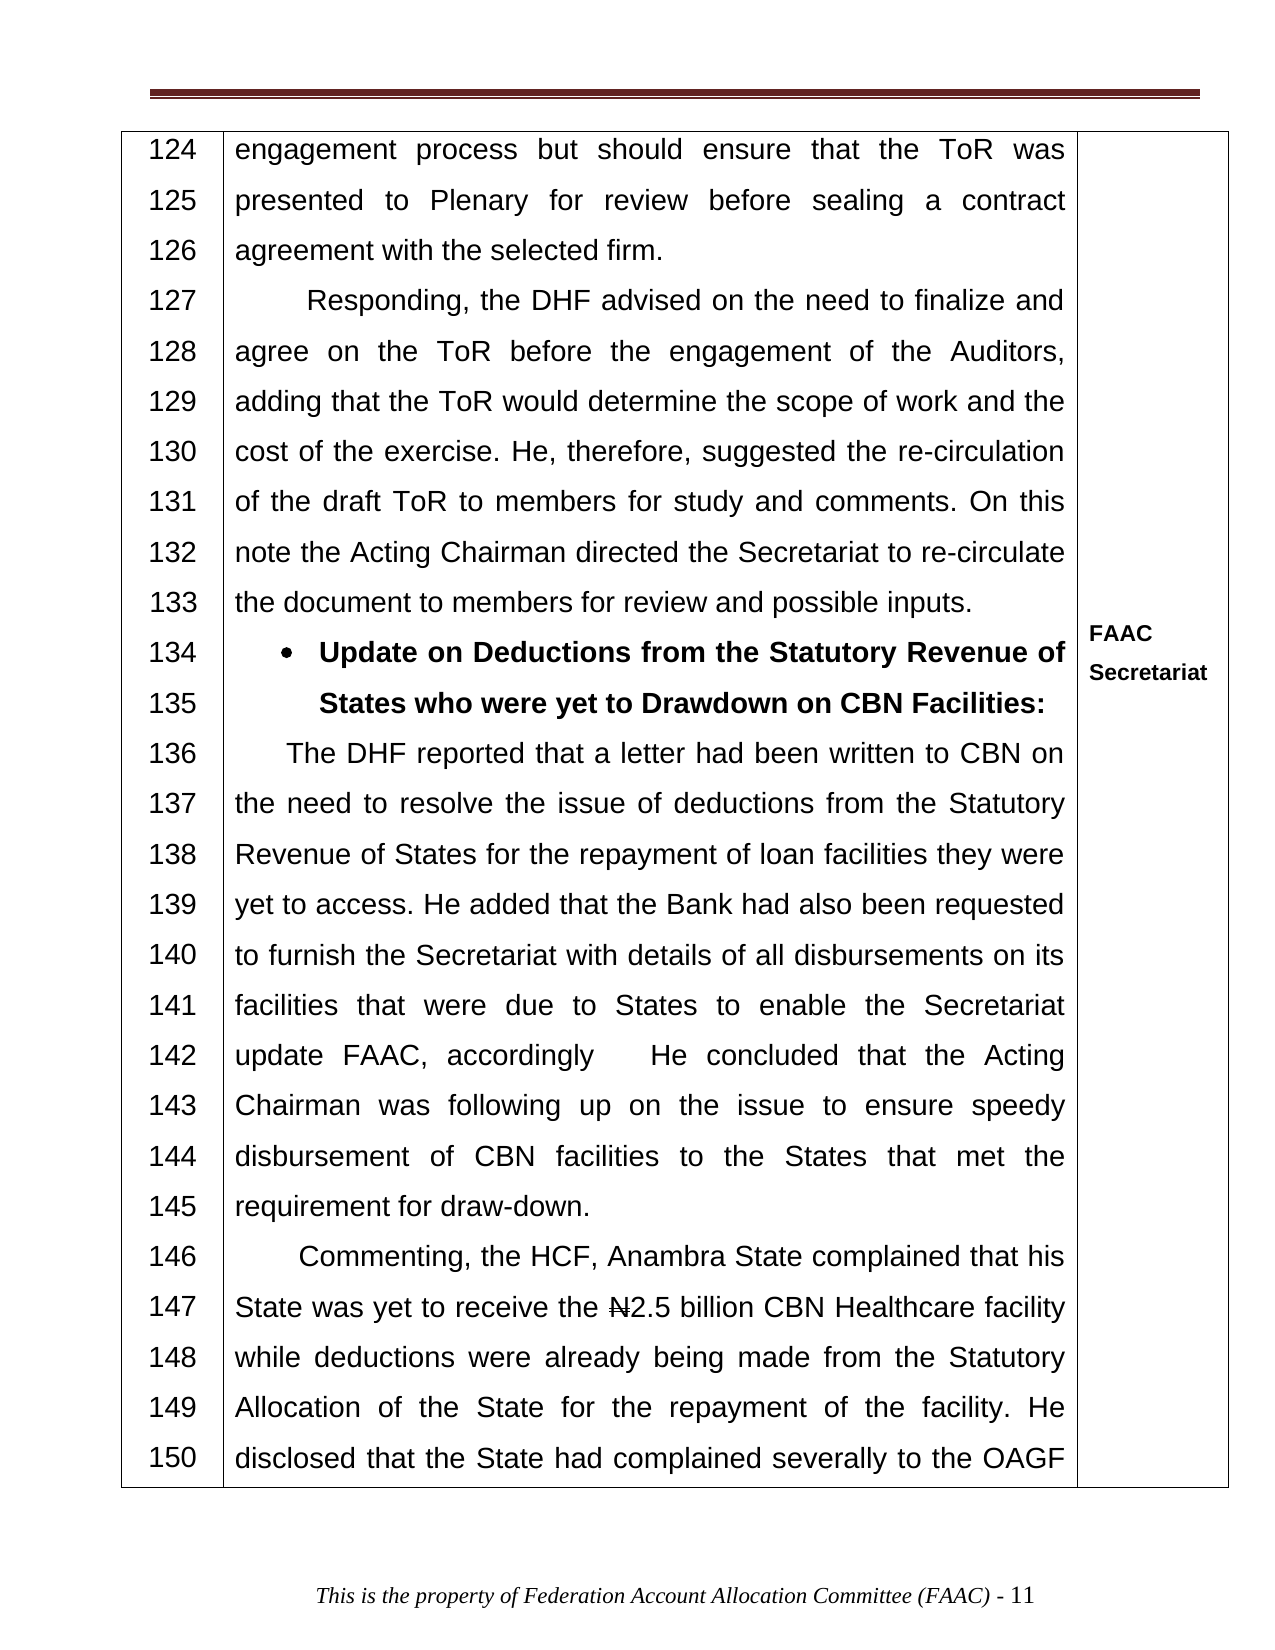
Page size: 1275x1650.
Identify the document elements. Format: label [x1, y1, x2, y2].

table_cell [122, 132, 223, 1487]
table_cell [224, 132, 1077, 1487]
table_cell [1078, 132, 1228, 1487]
